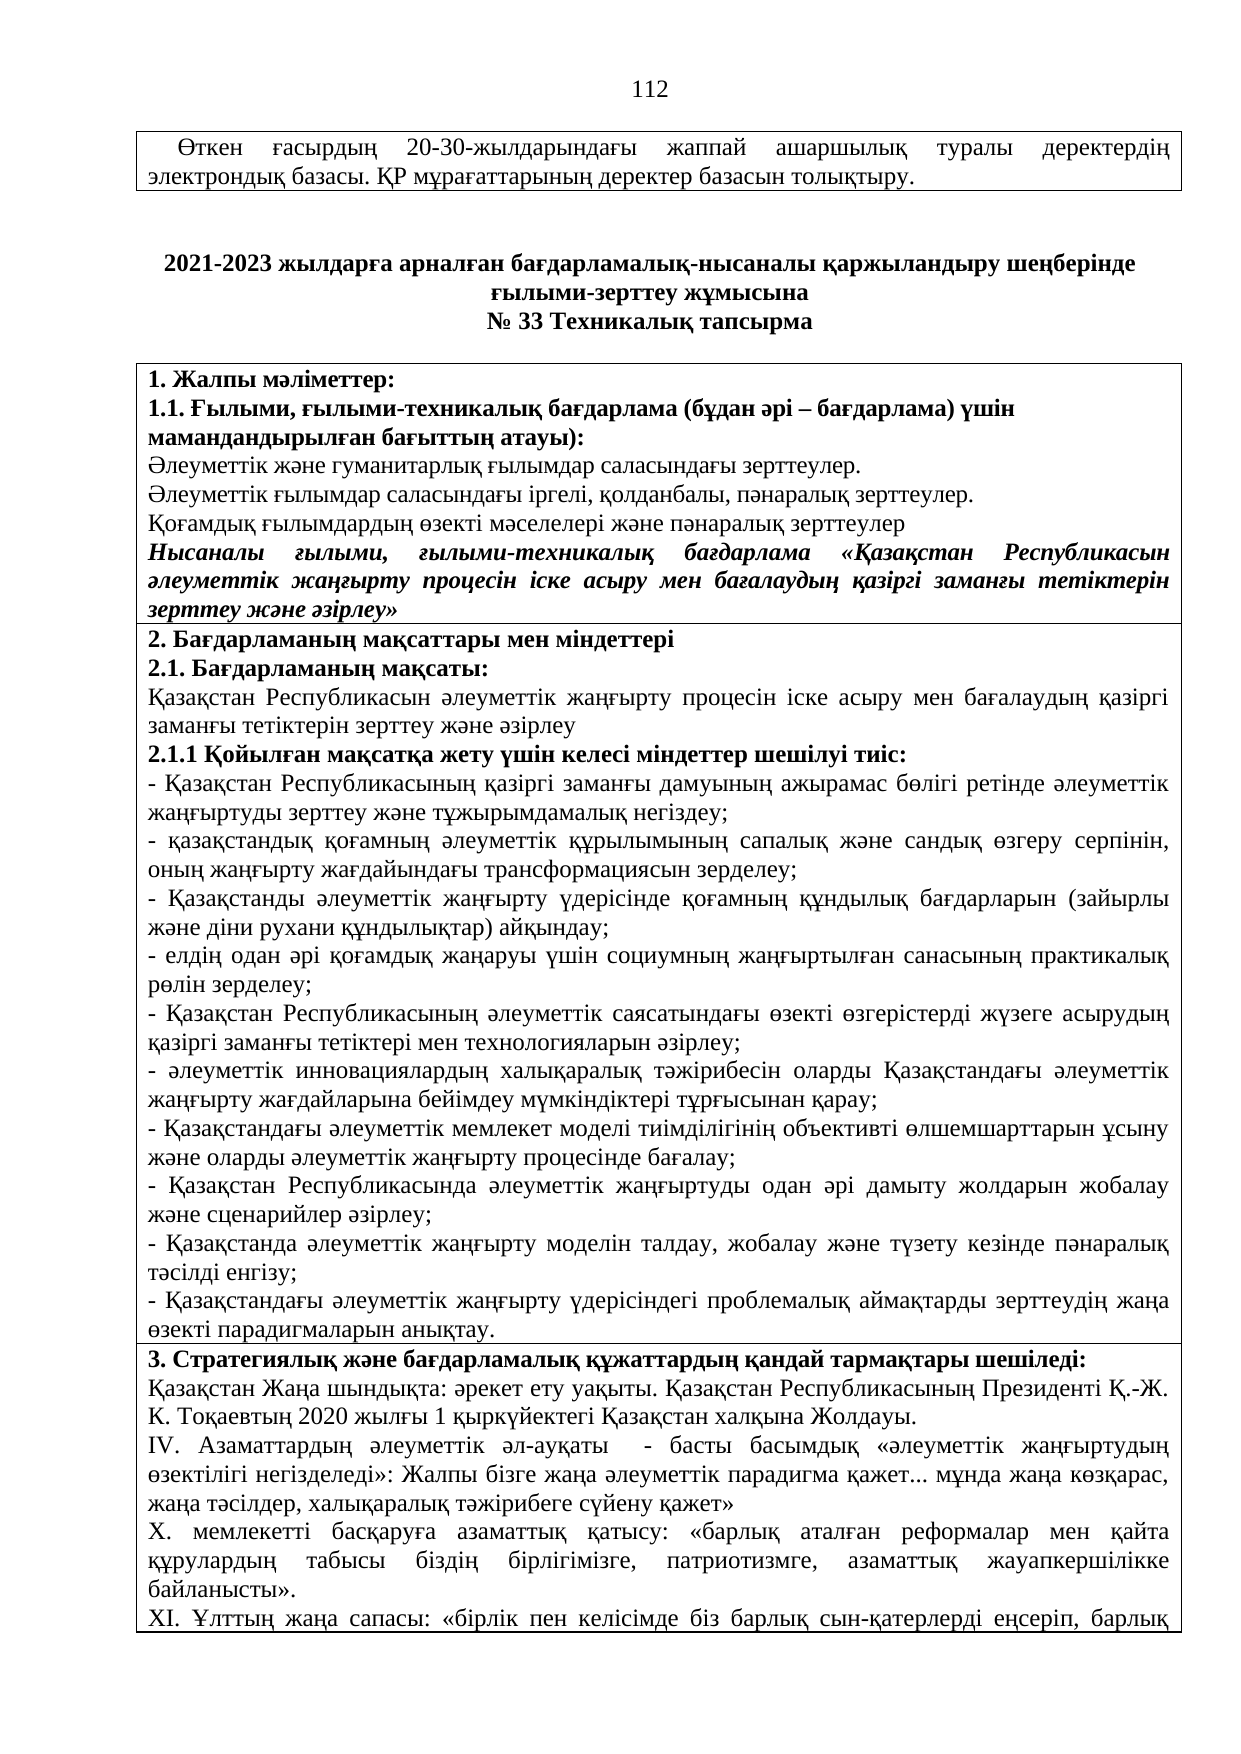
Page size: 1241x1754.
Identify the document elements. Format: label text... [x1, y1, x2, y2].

text 2021-2023 жылдарға арналған бағдарламалық-нысаналы қаржыландыру шеңберінде ғылыми-зерттеу жұмысына [148, 248, 1152, 306]
table_header 1. Жалпы мәліметтер: 1.1. Ғылыми, ғылыми-техникалық бағдарлама (бұдан әрі – бағдарлама) үшін мамандандырылған бағыттың атауы): Әлеуметтік және гуманитарлық ғылымдар саласындағы зерттеулер. Әлеуметтік ғылымдар саласындағы іргелі, қолданбалы, пәнаралық зерттеулер. Қоғамдық ғылымдардың өзекті мәселелері және пәнаралық зерттеулер Нысаналы ғылыми, ғылыми-техникалық бағдарлама «Қазақстан Республикасын әлеуметтік жаңғырту процесін іске асыру мен бағалаудың қазіргі заманғы тетіктерін зерттеу және әзірлеу» [137, 364, 1181, 623]
text № 33 Техникалық тапсырма [148, 306, 1152, 334]
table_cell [137, 1344, 1181, 1631]
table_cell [137, 132, 1181, 190]
table_cell 2. Бағдарламаның мақсаттары мен міндеттері 2.1. Бағдарламаның мақсаты: Қазақстан Республикасын әлеуметтік жаңғырту процесін іске асыру мен бағалаудың қазіргі заманғы тетіктерін зерттеу және әзірлеу 2.1.1 Қойылған мақсатқа жету үшін келесі міндеттер шешілуі тиіс: - Қазақстан Республикасының қазіргі заманғы дамуының ажырамас бөлігі ретінде әлеуметтік жаңғыртуды зерттеу және тұжырымдамалық негіздеу; - қазақстандық қоғамның әлеуметтік құрылымының сапалық және сандық өзгеру серпінін, оның жаңғырту жағдайындағы трансформациясын зерделеу; - Қазақстанды әлеуметтік жаңғырту үдерісінде қоғамның құндылық бағдарларын (зайырлы және діни рухани құндылықтар) айқындау; - елдің одан әрі қоғамдық жаңаруы үшін социумның жаңғыртылған санасының практикалық рөлін зерделеу; - Қазақстан Республикасының әлеуметтік саясатындағы өзекті өзгерістерді жүзеге асырудың қазіргі заманғы тетіктері мен технологияларын әзірлеу; - әлеуметтік инновациялардың халықаралық тәжірибесін оларды Қазақстандағы әлеуметтік жаңғырту жағдайларына бейімдеу мүмкіндіктері тұрғысынан қарау; - Қазақстандағы әлеуметтік мемлекет моделі тиімділігінің объективті өлшемшарттарын ұсыну және оларды әлеуметтік жаңғырту процесінде бағалау; - Қазақстан Республикасында әлеуметтік жаңғыртуды одан әрі дамыту жолдарын жобалау және сценарийлер әзірлеу; - Қазақстанда әлеуметтік жаңғырту моделін талдау, жобалау және түзету кезінде пәнаралық тәсілді енгізу; - Қазақстандағы әлеуметтік жаңғырту үдерісіндегі проблемалық аймақтарды зерттеудің жаңа өзекті парадигмаларын анықтау. [137, 624, 1181, 1343]
